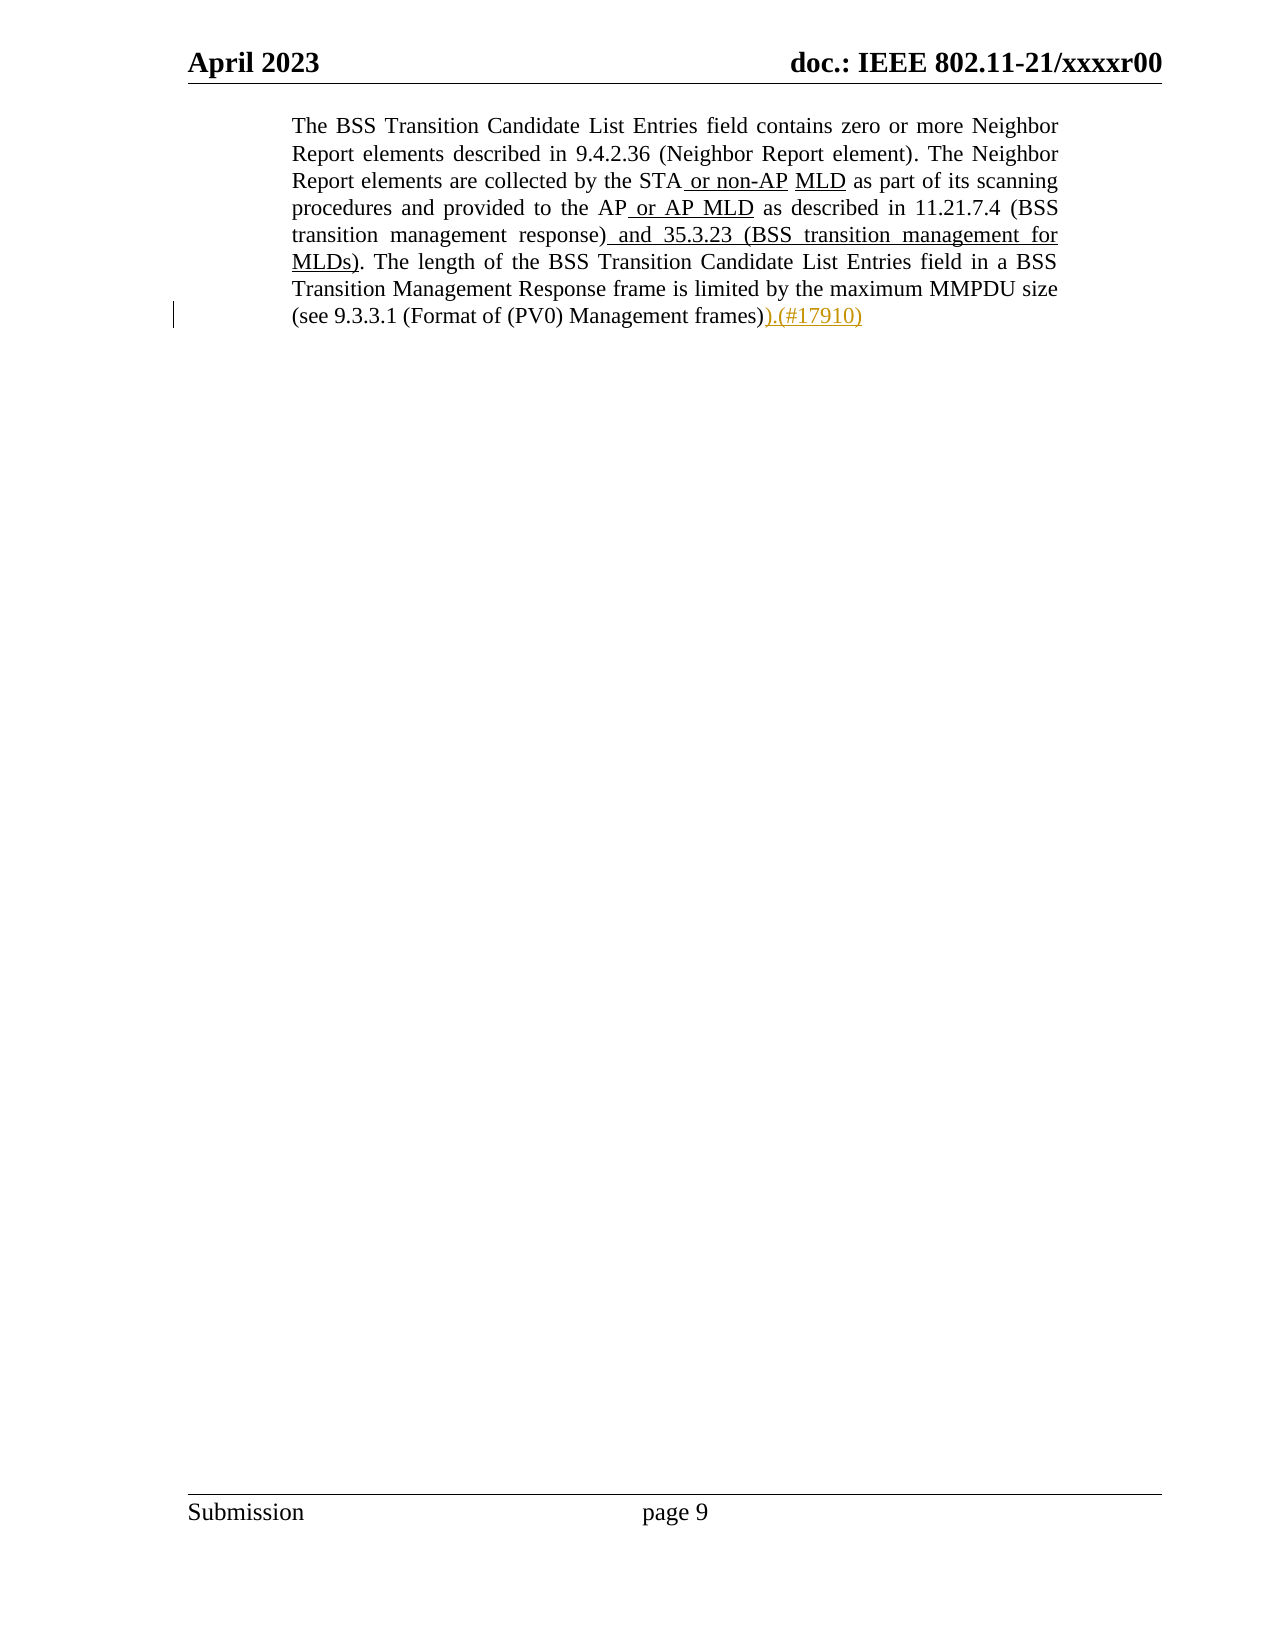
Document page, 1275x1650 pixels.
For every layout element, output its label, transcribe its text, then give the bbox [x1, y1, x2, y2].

text The BSS Transition Candidate List Entries field contains zero or more Neighbor Report elements described in 9.4.2.36 (Neighbor Report element). The Neighbor Report elements are collected by the STA or non-AP MLD as part of its scanning procedures and provided to the AP or AP MLD as described in 11.21.7.4 (BSS transition management response) and 35.3.23 (BSS transition management for MLDs). The length of the BSS Transition Candidate List Entries field in a BSS Transition Management Response frame is limited by the maximum MMPDU size (see 9.3.3.1 (Format of (PV0) Management frames) [292, 112, 1059, 328]
